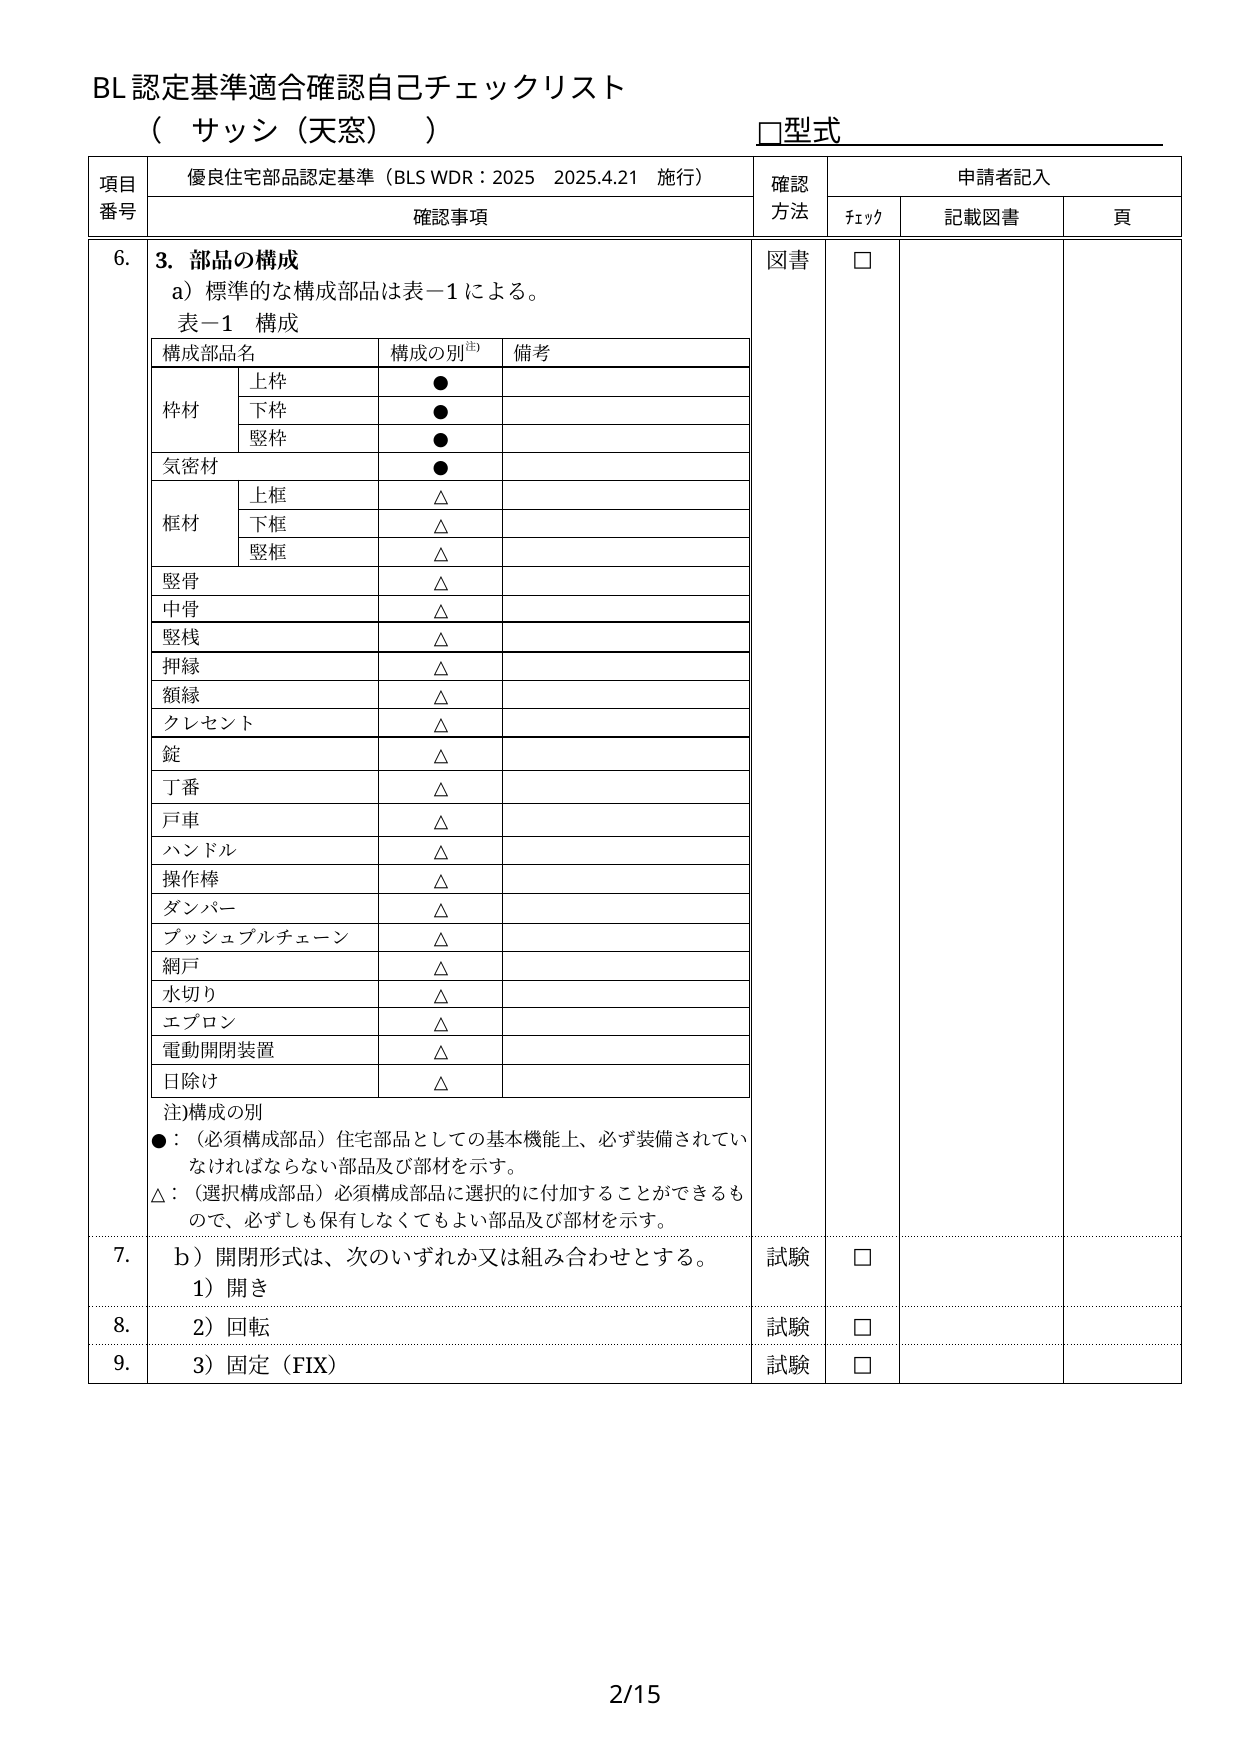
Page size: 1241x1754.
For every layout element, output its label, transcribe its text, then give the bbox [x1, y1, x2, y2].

table_cell □ [826, 1306, 899, 1344]
table_cell [1064, 1236, 1181, 1306]
table_cell 3．部品の構成 a）標準的な構成部品は表－1による。 表－1 構成 注)構成の別 ●：（必須構成部品）住宅部品としての基本機能上、必ず装備されていなければならない部品及び部材を示す。 △：（選択構成部品）必須構成部品に選択的に付加することができるもので、必ずしも保有しなくてもよい部品及び部材を示す。 [148, 240, 751, 1236]
table_cell □ [826, 240, 899, 1236]
table_cell [89, 1344, 147, 1383]
table_cell [89, 1306, 147, 1344]
table_cell 試験 [752, 1344, 825, 1383]
table_cell [900, 1344, 1063, 1383]
table_cell [89, 240, 147, 1236]
table_cell [900, 1236, 1063, 1306]
table_cell [1064, 1306, 1181, 1344]
table_cell □ [826, 1344, 899, 1383]
table_cell [900, 240, 1063, 1236]
table_cell 試験 [752, 1306, 825, 1344]
table_cell 試験 [752, 1236, 825, 1306]
table_cell 3）固定（FIX） [148, 1344, 751, 1383]
table_cell [900, 1306, 1063, 1344]
table_cell ｂ）開閉形式は、次のいずれか又は組み合わせとする。 1）開き [148, 1236, 751, 1306]
table_cell [1064, 240, 1181, 1236]
table_cell 図書 [752, 240, 825, 1236]
table_cell □ [826, 1236, 899, 1306]
table_cell [1064, 1344, 1181, 1383]
table_cell [89, 1236, 147, 1306]
table_cell 2）回転 [148, 1306, 751, 1344]
